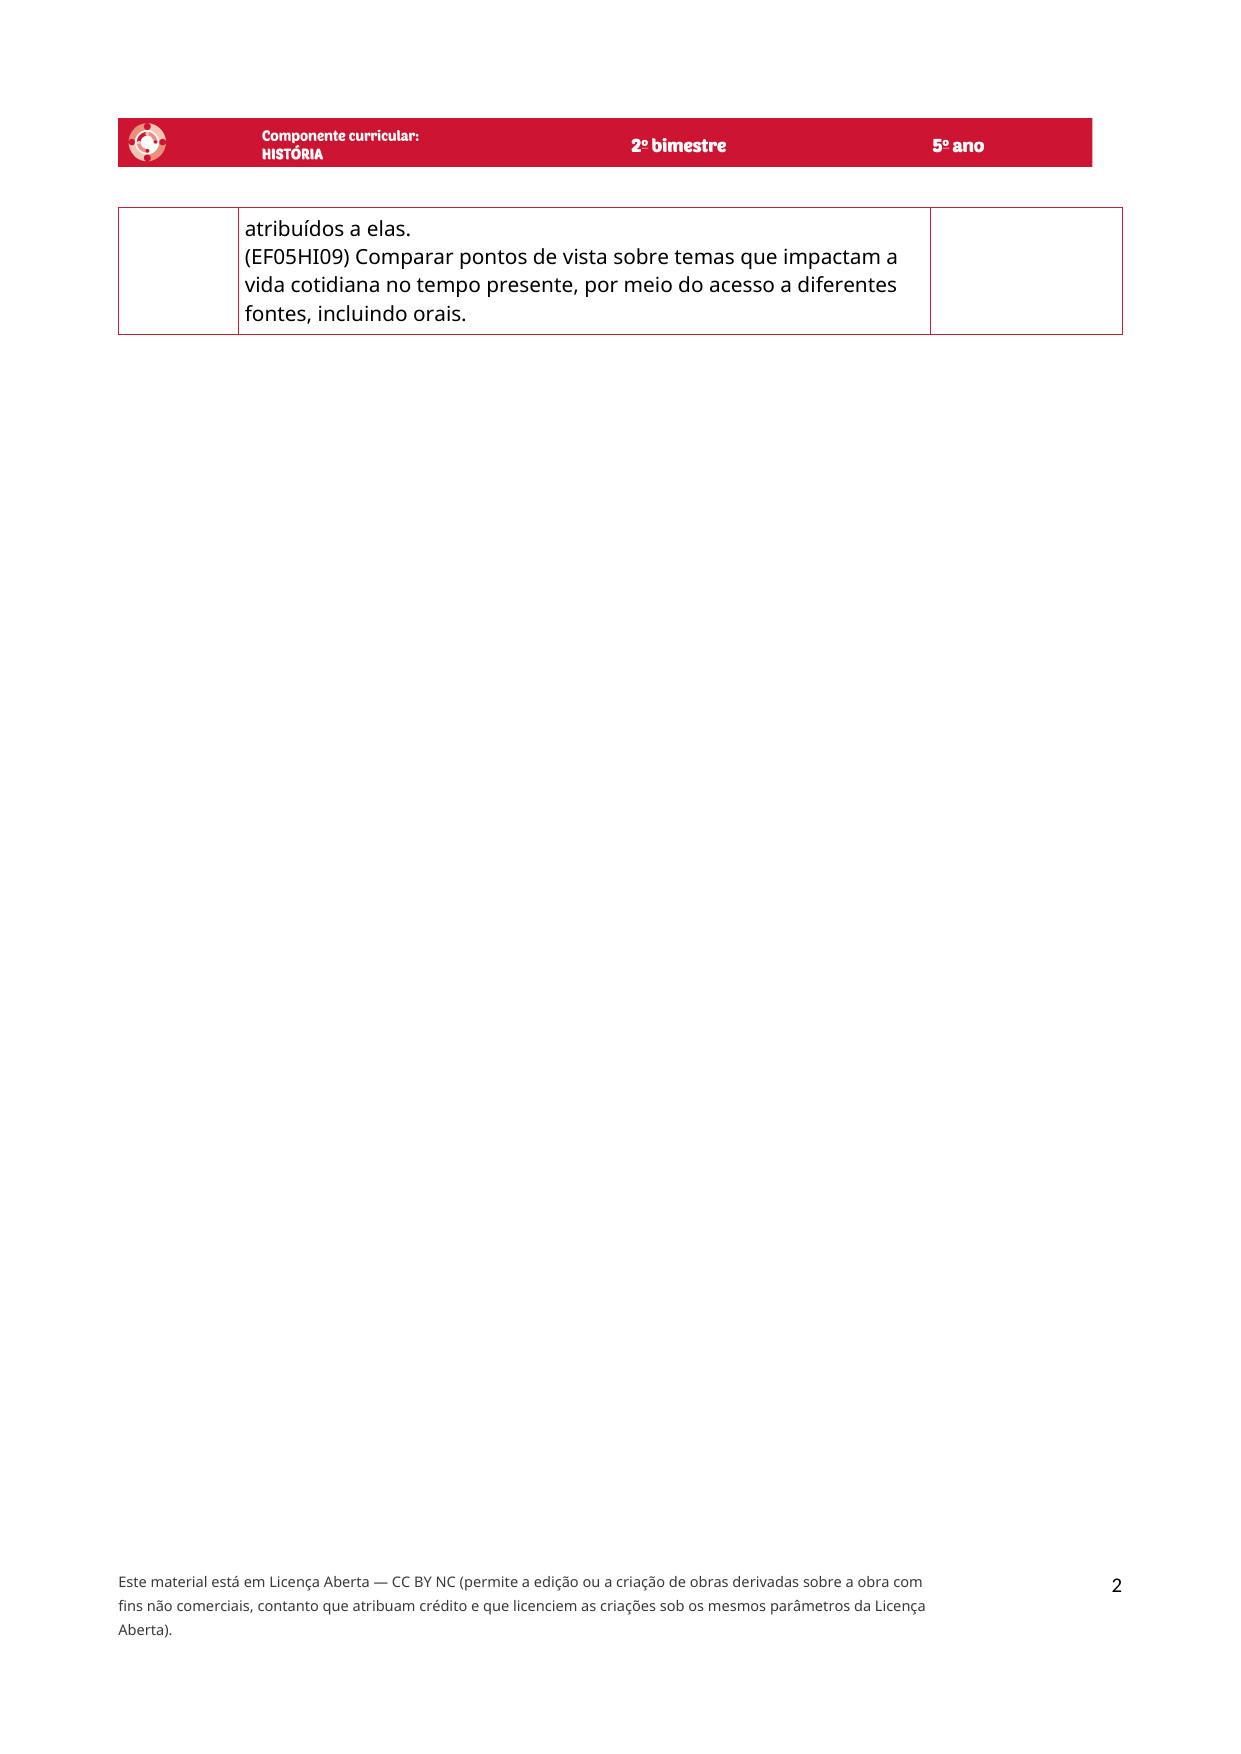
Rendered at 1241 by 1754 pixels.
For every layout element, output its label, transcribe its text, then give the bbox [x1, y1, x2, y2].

table_cell [931, 208, 1122, 333]
picture [118, 118, 1093, 167]
table_cell 5 [119, 208, 238, 333]
